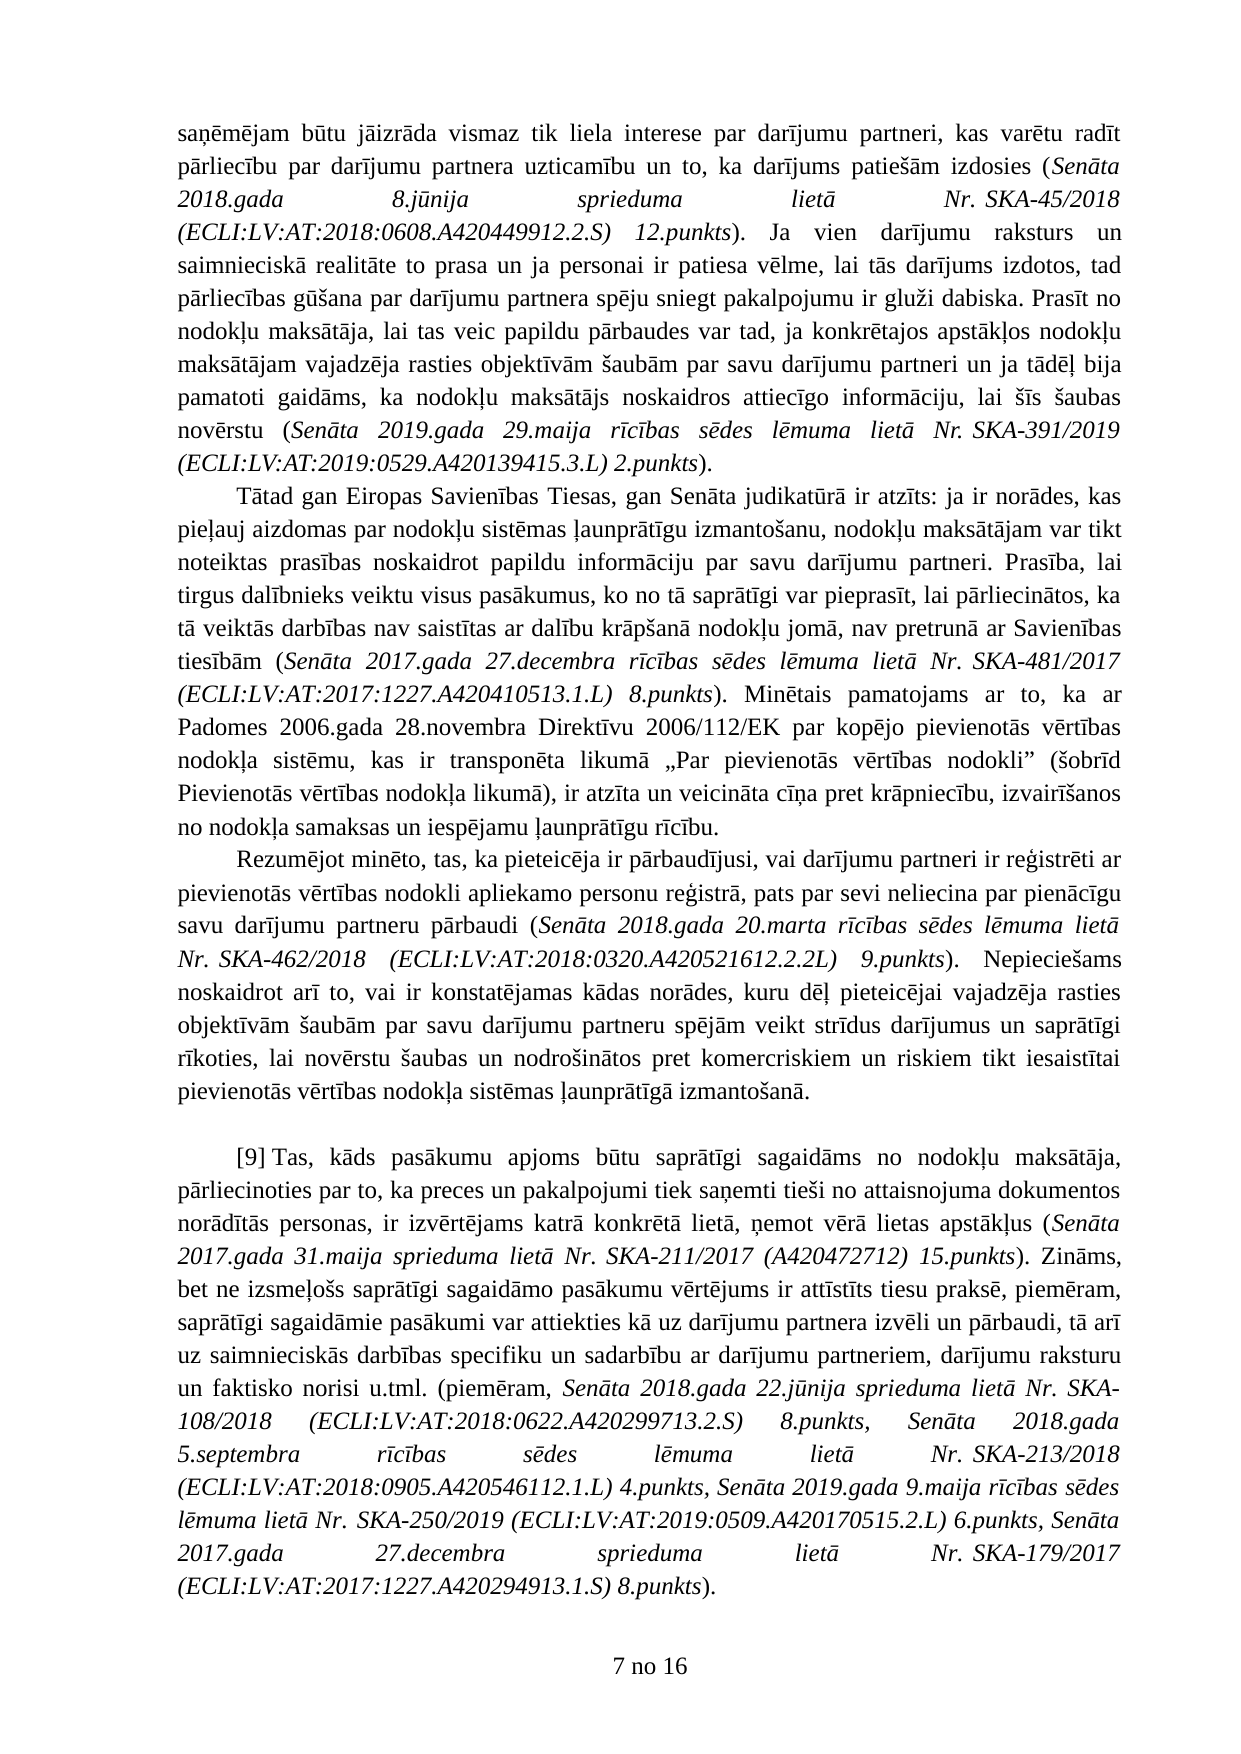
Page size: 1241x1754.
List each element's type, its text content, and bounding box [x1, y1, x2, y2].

text Tātad gan Eiropas Savienības Tiesas, gan Senāta judikatūrā ir atzīts: ja ir norādes, kas pieļauj aizdomas par nodokļu sistēmas ļaunprātīgu izmantošanu, nodokļu maksātājam var tikt noteiktas prasības noskaidrot papildu informāciju par savu darījumu partneri. Prasība, lai tirgus dalībnieks veiktu visus pasākumus, ko no tā saprātīgi var pieprasīt, lai pārliecinātos, ka tā veiktās darbības nav saistītas ar dalību krāpšanā nodokļu jomā, nav pretrunā ar Savienības tiesībām (Senāta 2017.gada 27.decembra rīcības sēdes lēmuma lietā Nr. SKA-481/2017 (ECLI:LV:AT:2017:1227.A420410513.1.L) 8.punkts). Minētais pamatojams ar to, ka ar Padomes 2006.gada 28.novembra Direktīvu 2006/112/EK par kopējo pievienotās vērtības nodokļa sistēmu, kas ir transponēta likumā „Par pievienotās vērtības nodokli” (šobrīd Pievienotās vērtības nodokļa likumā), ir atzīta un veicināta cīņa pret krāpniecību, izvairīšanos no nodokļa samaksas un iespējamu ļaunprātīgu rīcību. [177, 481, 1122, 840]
text Rezumējot minēto, tas, ka pieteicēja ir pārbaudījusi, vai darījumu partneri ir reģistrēti ar pievienotās vērtības nodokli apliekamo personu reģistrā, pats par sevi neliecina par pienācīgu savu darījumu partneru pārbaudi (Senāta 2018.gada 20.marta rīcības sēdes lēmuma lietā Nr. SKA-462/2018 (ECLI:LV:AT:2018:0320.A420521612.2.2L) 9.punkts). Nepieciešams noskaidrot arī to, vai ir konstatējamas kādas norādes, kuru dēļ pieteicējai vajadzēja rasties objektīvām šaubām par savu darījumu partneru spējām veikt strīdus darījumus un saprātīgi rīkoties, lai novērstu šaubas un nodrošinātos pret komercriskiem un riskiem tikt iesaistītai pievienotās vērtības nodokļa sistēmas ļaunprātīgā izmantošanā. [177, 844, 1122, 1104]
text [177, 118, 1122, 477]
text [9] Tas, kāds pasākumu apjoms būtu saprātīgi sagaidāms no nodokļu maksātāja, pārliecinoties par to, ka preces un pakalpojumi tiek saņemti tieši no attaisnojuma dokumentos norādītās personas, ir izvērtējams katrā konkrētā lietā, ņemot vērā lietas apstākļus (Senāta 2017.gada 31.maija sprieduma lietā Nr. SKA-211/2017 (A420472712) 15.punkts). Zināms, bet ne izsmeļošs saprātīgi sagaidāmo pasākumu vērtējums ir attīstīts tiesu praksē, piemēram, saprātīgi sagaidāmie pasākumi var attiekties kā uz darījumu partnera izvēli un pārbaudi, tā arī uz saimnieciskās darbības specifiku un sadarbību ar darījumu partneriem, darījumu raksturu un faktisko norisi u.tml. (piemēram, Senāta 2018.gada 22.jūnija sprieduma lietā Nr. SKA-108/2018 (ECLI:LV:AT:2018:0622.A420299713.2.S) 8.punkts, Senāta 2018.gada 5.septembra rīcības sēdes lēmuma lietā Nr. SKA-213/2018 (ECLI:LV:AT:2018:0905.A420546112.1.L) 4.punkts, Senāta 2019.gada 9.maija rīcības sēdes lēmuma lietā Nr. SKA-250/2019 (ECLI:LV:AT:2019:0509.A420170515.2.L) 6.punkts, Senāta 2017.gada 27.decembra sprieduma lietā Nr. SKA-179/2017 (ECLI:LV:AT:2017:1227.A420294913.1.S) 8.punkts). [177, 1142, 1122, 1600]
